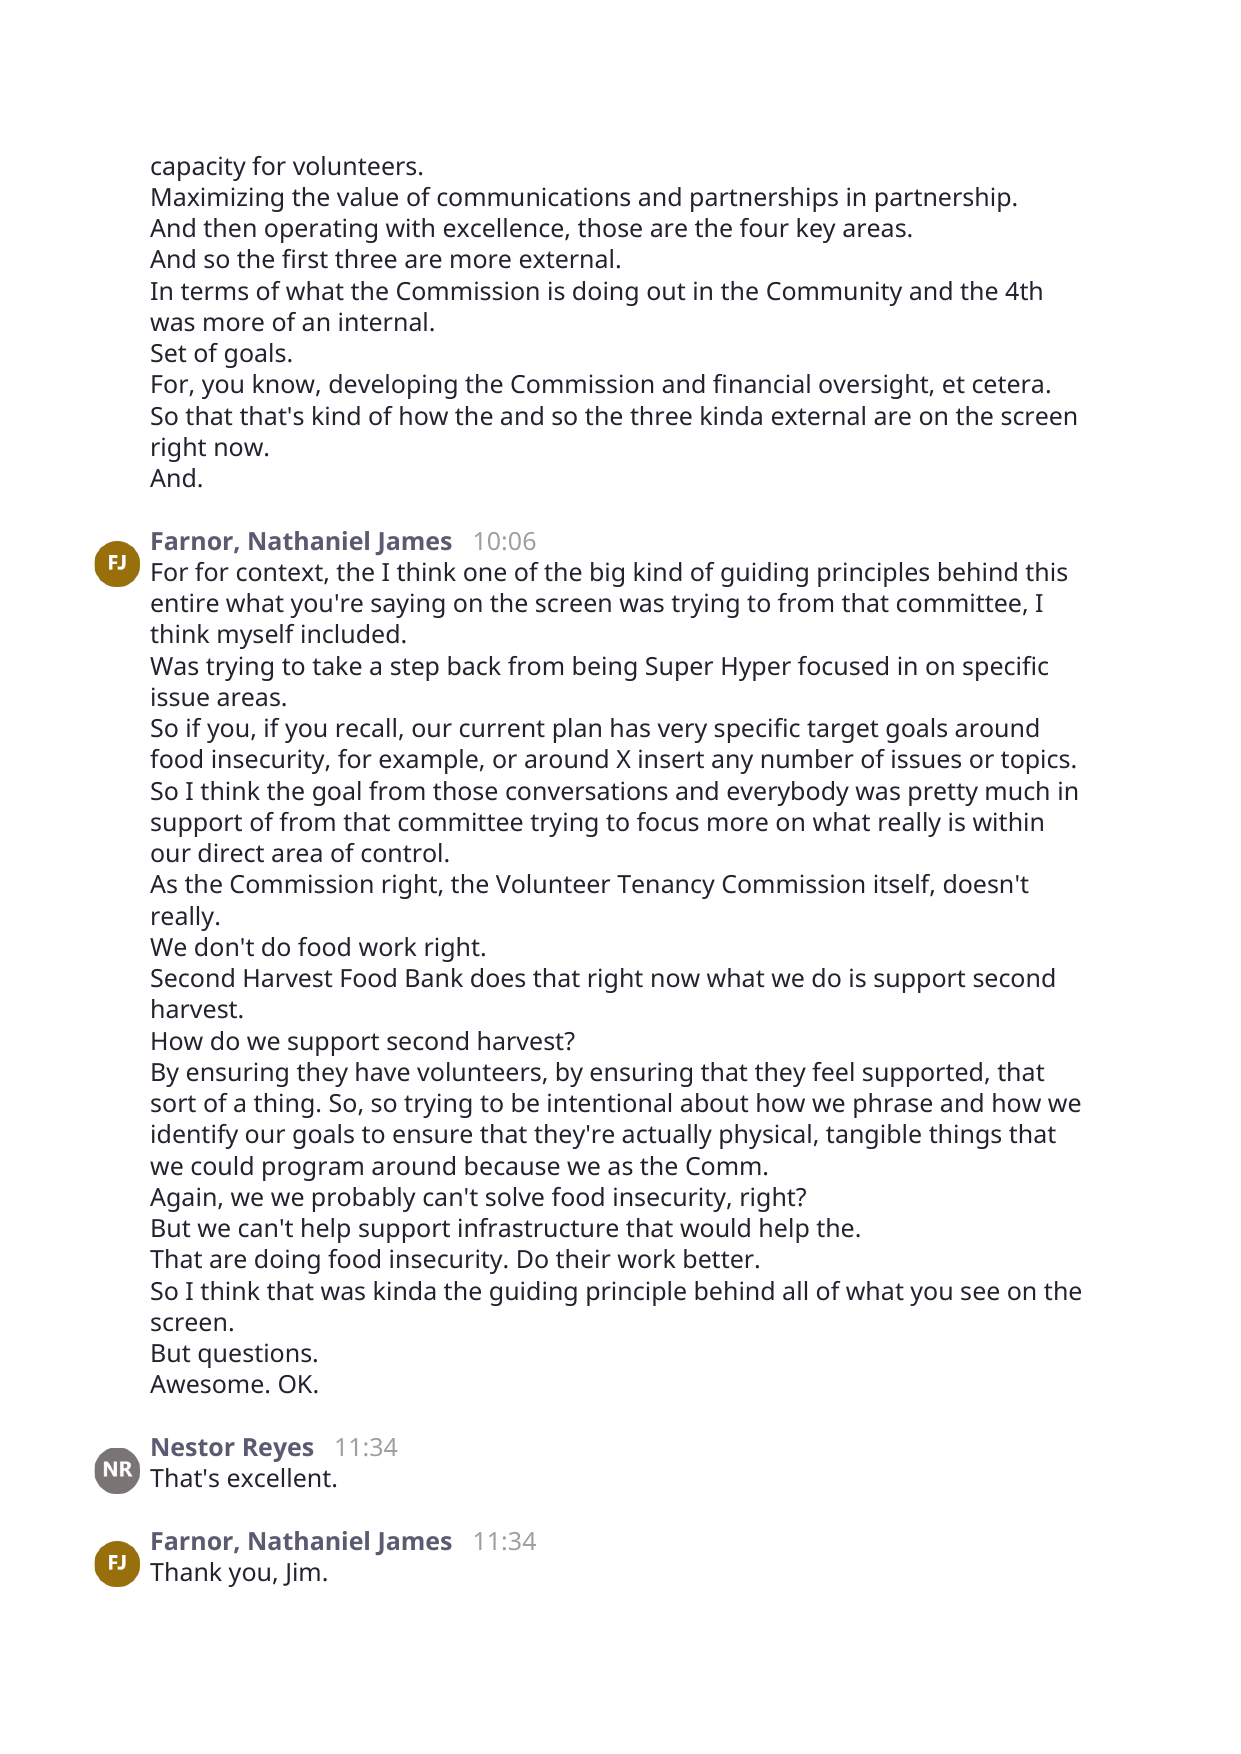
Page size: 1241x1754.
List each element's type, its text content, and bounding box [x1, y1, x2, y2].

picture [94, 541, 140, 587]
text Nestor Reyes 11:34 That's excellent. [150, 1400, 1090, 1494]
picture [94, 1541, 140, 1587]
picture [94, 1448, 140, 1494]
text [150, 150, 1090, 494]
text Farnor, Nathaniel James 10:06 For for context, the I think one of the big kind of guiding principles behind this entire what you're saying on the screen was trying to from that committee, I think myself included. Was trying to take a step back from being Super Hyper focused in on specific issue areas. So if you, if you recall, our current plan has very specific target goals around food insecurity, for example, or around X insert any number of issues or topics. So I think the goal from those conversations and everybody was pretty much in support of from that committee trying to focus more on what really is within our direct area of control. As the Commission right, the Volunteer Tenancy Commission itself, doesn't really. We don't do food work right. Second Harvest Food Bank does that right now what we do is support second harvest. How do we support second harvest? By ensuring they have volunteers, by ensuring that they feel supported, that sort of a thing. So, so trying to be intentional about how we phrase and how we identify our goals to ensure that they're actually physical, tangible things that we could program around because we as the Comm. Again, we we probably can't solve food insecurity, right? But we can't help support infrastructure that would help the. That are doing food insecurity. Do their work better. So I think that was kinda the guiding principle behind all of what you see on the screen. But questions. Awesome. OK. [150, 494, 1090, 1400]
text Farnor, Nathaniel James 11:34 Thank you, Jim. [150, 1494, 1090, 1587]
